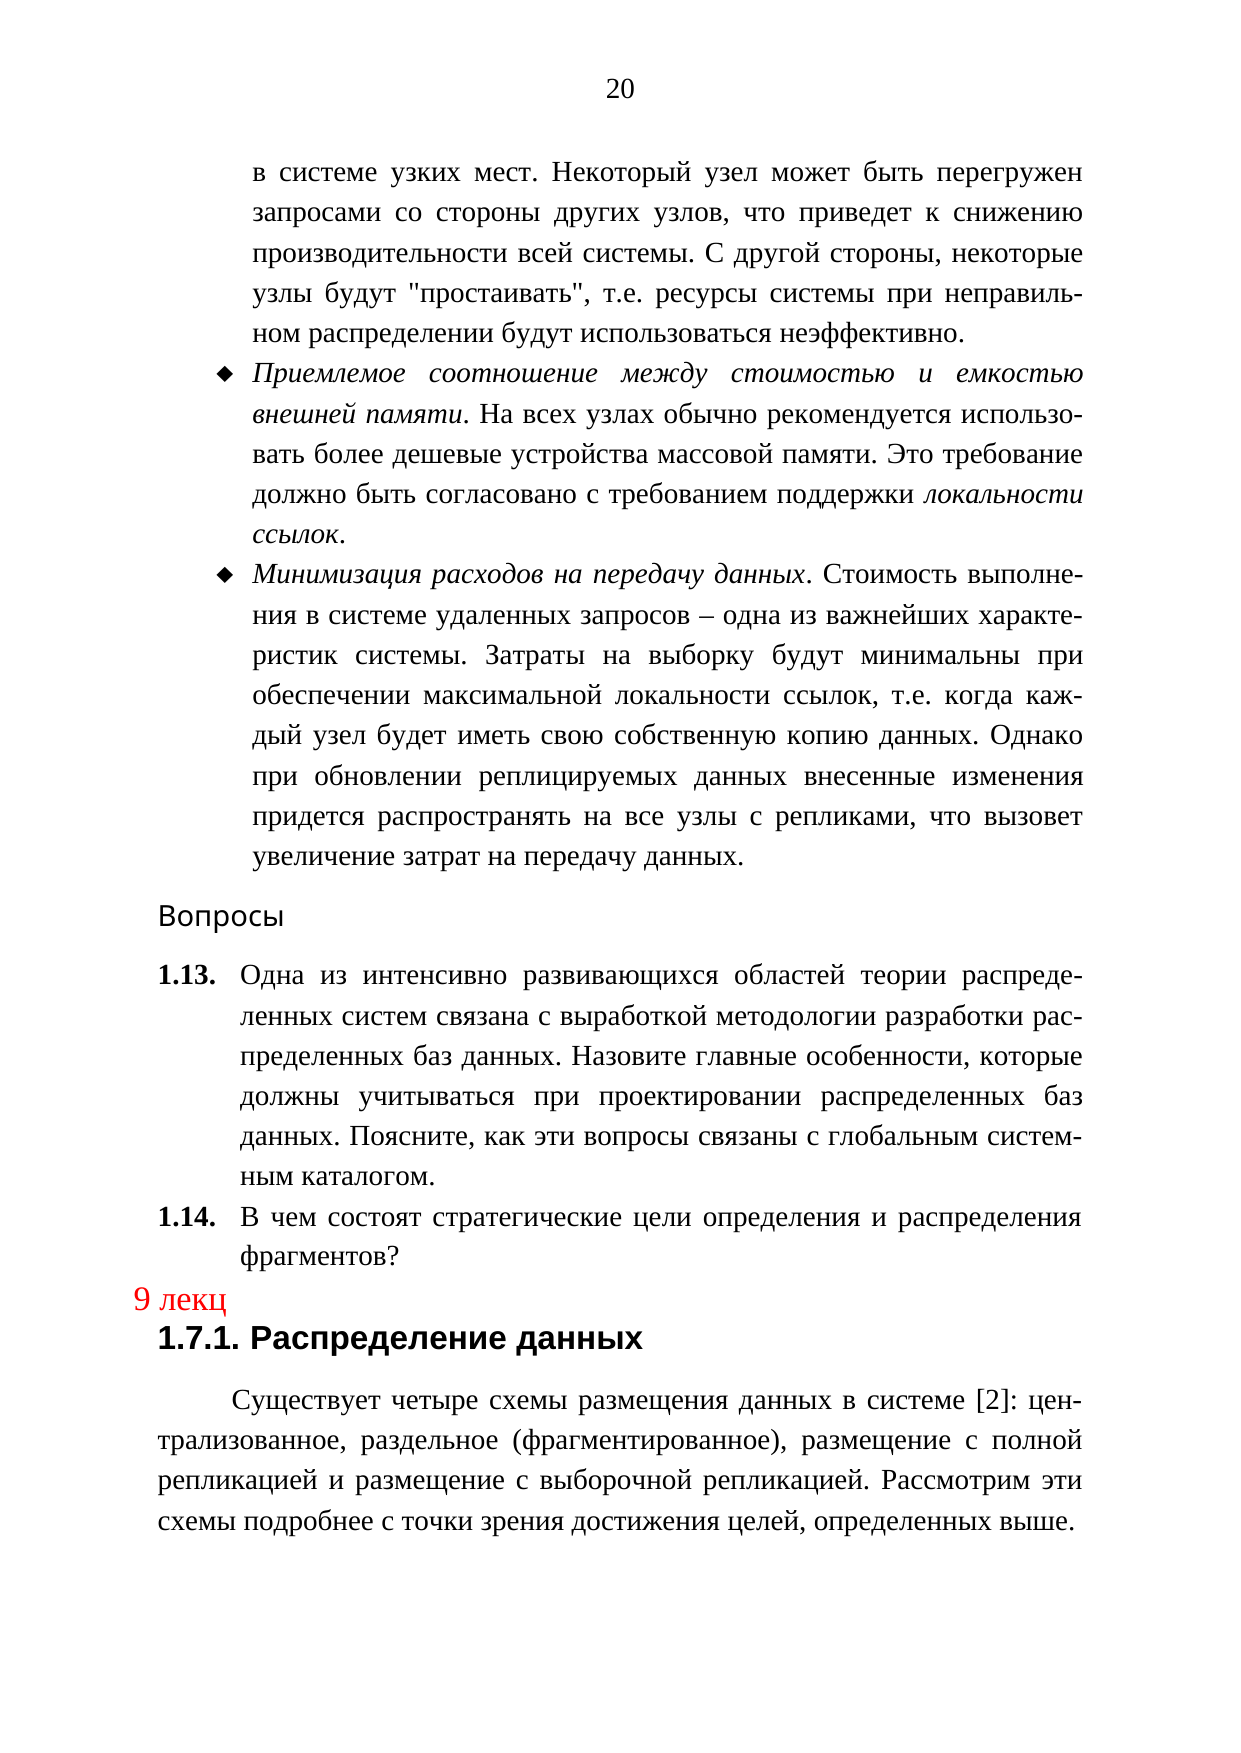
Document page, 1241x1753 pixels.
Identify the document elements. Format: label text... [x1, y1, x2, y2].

text Вопросы [157, 895, 1144, 935]
list Приемлемое соотношение между стоимостью и емкостью внешней памяти. На всех узлах обычно рекомендуется использо- вать более дешевые устройства массовой памяти. Это требование должно быть согласовано с требованием поддержки локальности ссылок. [216, 355, 1083, 550]
list Одна из интенсивно развивающихся областей теории распреде- ленных систем связана с выработкой методологии разработки рас- пределенных баз данных. Назовите главные особенности, которые должны учитываться при проектировании распределенных баз данных. Поясните, как эти вопросы связаны с глобальным систем- ным каталогом. [157, 957, 1083, 1192]
list Минимизация расходов на передачу данных. Стоимость выполне- ния в системе удаленных запросов – одна из важнейших характе- ристик системы. Затраты на выборку будут минимальны при обеспечении максимальной локальности ссылок, т.е. когда каж- дый узел будет иметь свою собственную копию данных. Однако при обновлении реплицируемых данных внесенные изменения придется распространять на все узлы с репликами, что вызовет увеличение затрат на передачу данных. [216, 557, 1084, 872]
subtitle Распределение данных [157, 1318, 1144, 1356]
text 9 лекц [133, 1278, 1144, 1318]
text Существует четыре схемы размещения данных в системе [2]: цен- трализованное, раздельное (фрагментированное), размещение с полной репликацией и размещение с выборочной репликацией. Рассмотрим эти схемы подробнее с точки зрения достижения целей, определенных выше. [157, 1382, 1083, 1536]
list В чем состоят стратегические цели определения и распределения фрагментов? [157, 1199, 1083, 1272]
text в системе узких мест. Некоторый узел может быть перегружен запросами со стороны других узлов, что приведет к снижению производительности всей системы. С другой стороны, некоторые узлы будут "простаивать", т.е. ресурсы системы при неправиль- ном распределении будут использоваться неэффективно. [252, 154, 1084, 349]
